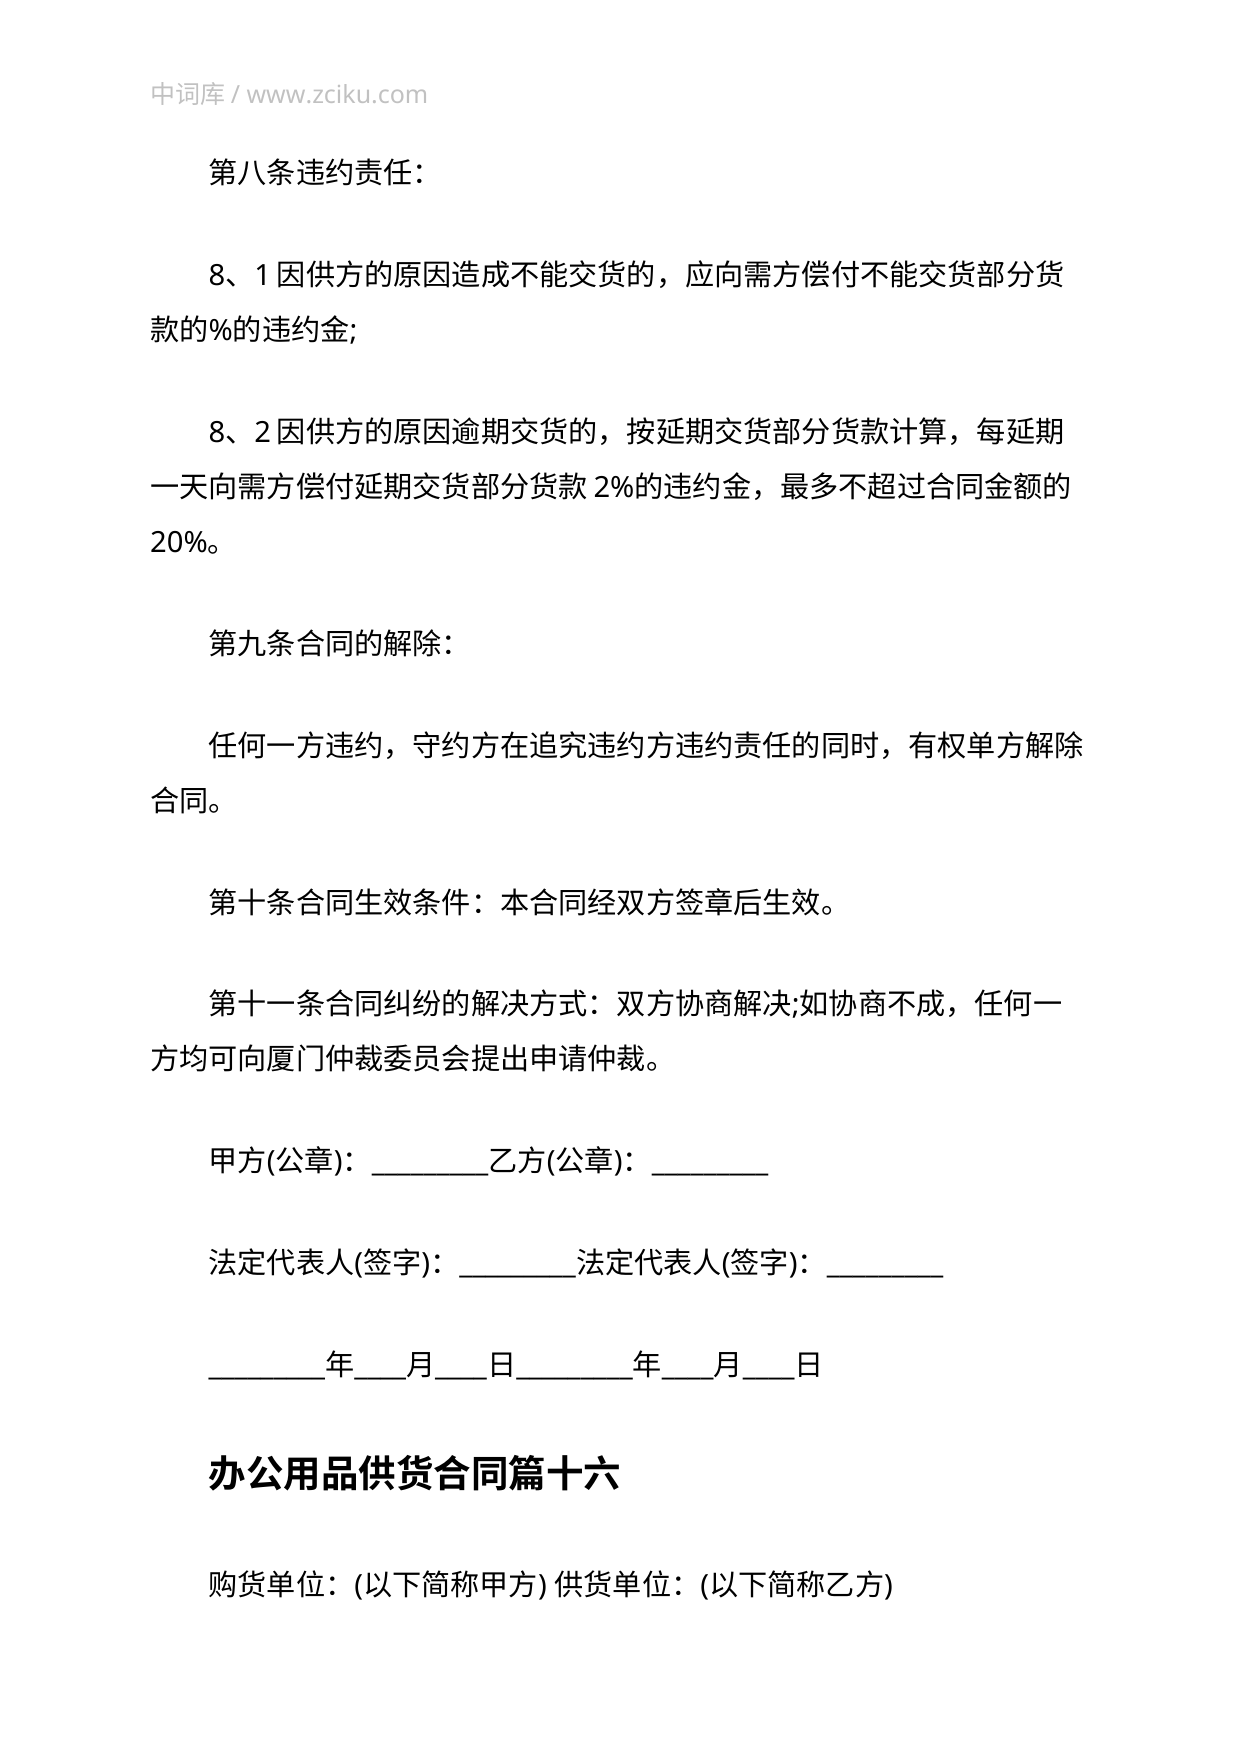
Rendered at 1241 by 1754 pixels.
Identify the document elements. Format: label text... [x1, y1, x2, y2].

text 第八条违约责任： [150, 150, 1090, 192]
text 8、1因供方的原因造成不能交货的，应向需方偿付不能交货部分货款的%的违约金; [150, 252, 1090, 349]
text 购货单位：(以下简称甲方) 供货单位：(以下简称乙方) [150, 1561, 1090, 1603]
text 第九条合同的解除： [150, 621, 1090, 663]
text 任何一方违约，守约方在追究违约方违约责任的同时，有权单方解除合同。 [150, 722, 1090, 820]
text 第十条合同生效条件：本合同经双方签章后生效。 [150, 879, 1090, 921]
text _________年____月____日_________年____月____日 [150, 1342, 1090, 1384]
text 第十一条合同纠纷的解决方式：双方协商解决;如协商不成，任何一方均可向厦门仲裁委员会提出申请仲裁。 [150, 981, 1090, 1078]
text 法定代表人(签字)：_________法定代表人(签字)：_________ [150, 1240, 1090, 1282]
text 办公用品供货合同篇十六 [150, 1444, 1090, 1498]
text 甲方(公章)：_________乙方(公章)：_________ [150, 1138, 1090, 1180]
text 8、2因供方的原因逾期交货的，按延期交货部分货款计算，每延期一天向需方偿付延期交货部分货款2%的违约金，最多不超过合同金额的20%。 [150, 409, 1090, 561]
